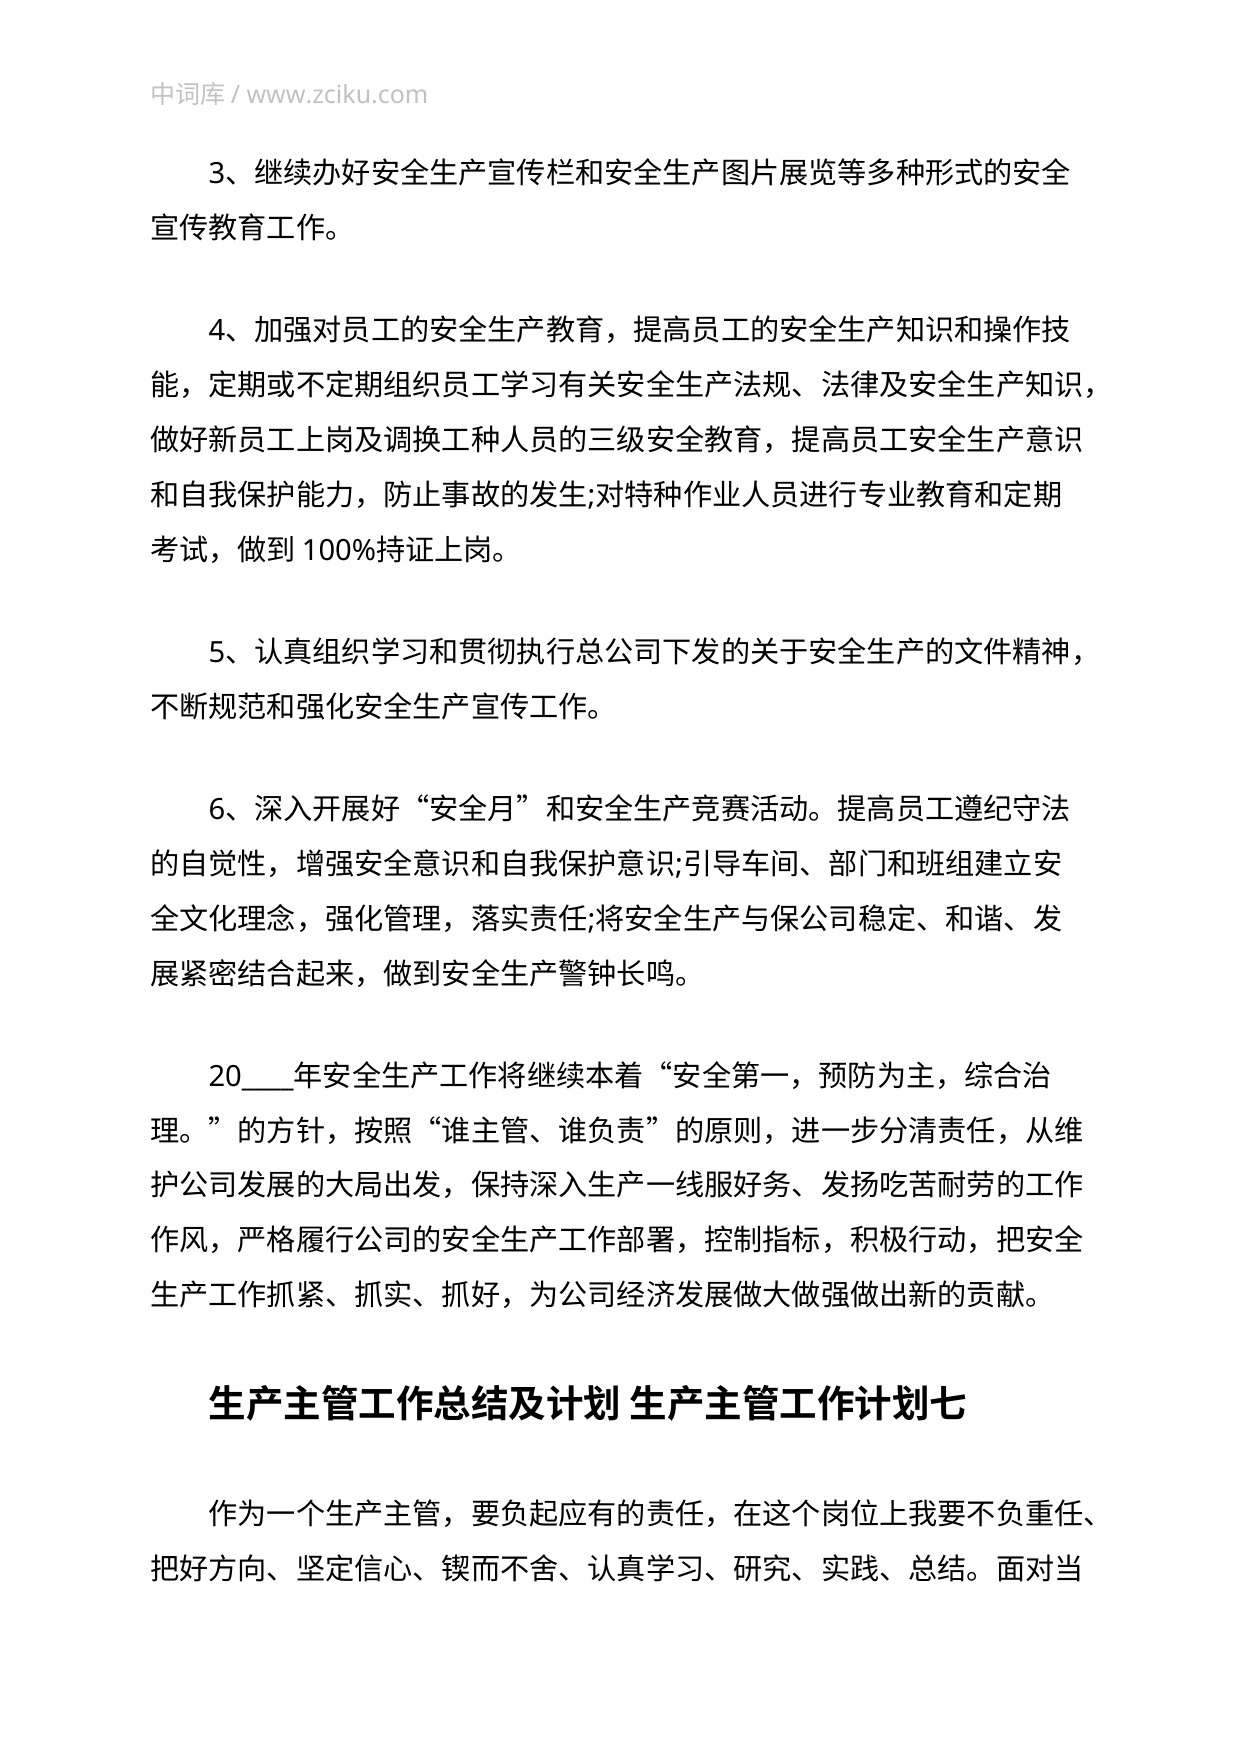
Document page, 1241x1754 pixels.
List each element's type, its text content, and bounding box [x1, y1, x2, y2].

text 5、认真组织学习和贯彻执行总公司下发的关于安全生产的文件精神，不断规范和强化安全生产宣传工作。 [150, 628, 1090, 726]
text 20____年安全生产工作将继续本着“安全第一，预防为主，综合治理。”的方针，按照“谁主管、谁负责”的原则，进一步分清责任，从维护公司发展的大局出发，保持深入生产一线服好务、发扬吃苦耐劳的工作作风，严格履行公司的安全生产工作部署，控制指标，积极行动，把安全生产工作抓紧、抓实、抓好，为公司经济发展做大做强做出新的贡献。 [150, 1052, 1090, 1314]
text 生产主管工作总结及计划 生产主管工作计划七 [150, 1373, 1090, 1428]
text 6、深入开展好“安全月”和安全生产竞赛活动。提高员工遵纪守法的自觉性，增强安全意识和自我保护意识;引导车间、部门和班组建立安全文化理念，强化管理，落实责任;将安全生产与保公司稳定、和谐、发展紧密结合起来，做到安全生产警钟长鸣。 [150, 785, 1090, 993]
text 3、继续办好安全生产宣传栏和安全生产图片展览等多种形式的安全宣传教育工作。 [150, 150, 1090, 247]
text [150, 1491, 1090, 1588]
text 4、加强对员工的安全生产教育，提高员工的安全生产知识和操作技能，定期或不定期组织员工学习有关安全生产法规、法律及安全生产知识，做好新员工上岗及调换工种人员的三级安全教育，提高员工安全生产意识和自我保护能力，防止事故的发生;对特种作业人员进行专业教育和定期考试，做到100%持证上岗。 [150, 307, 1090, 569]
